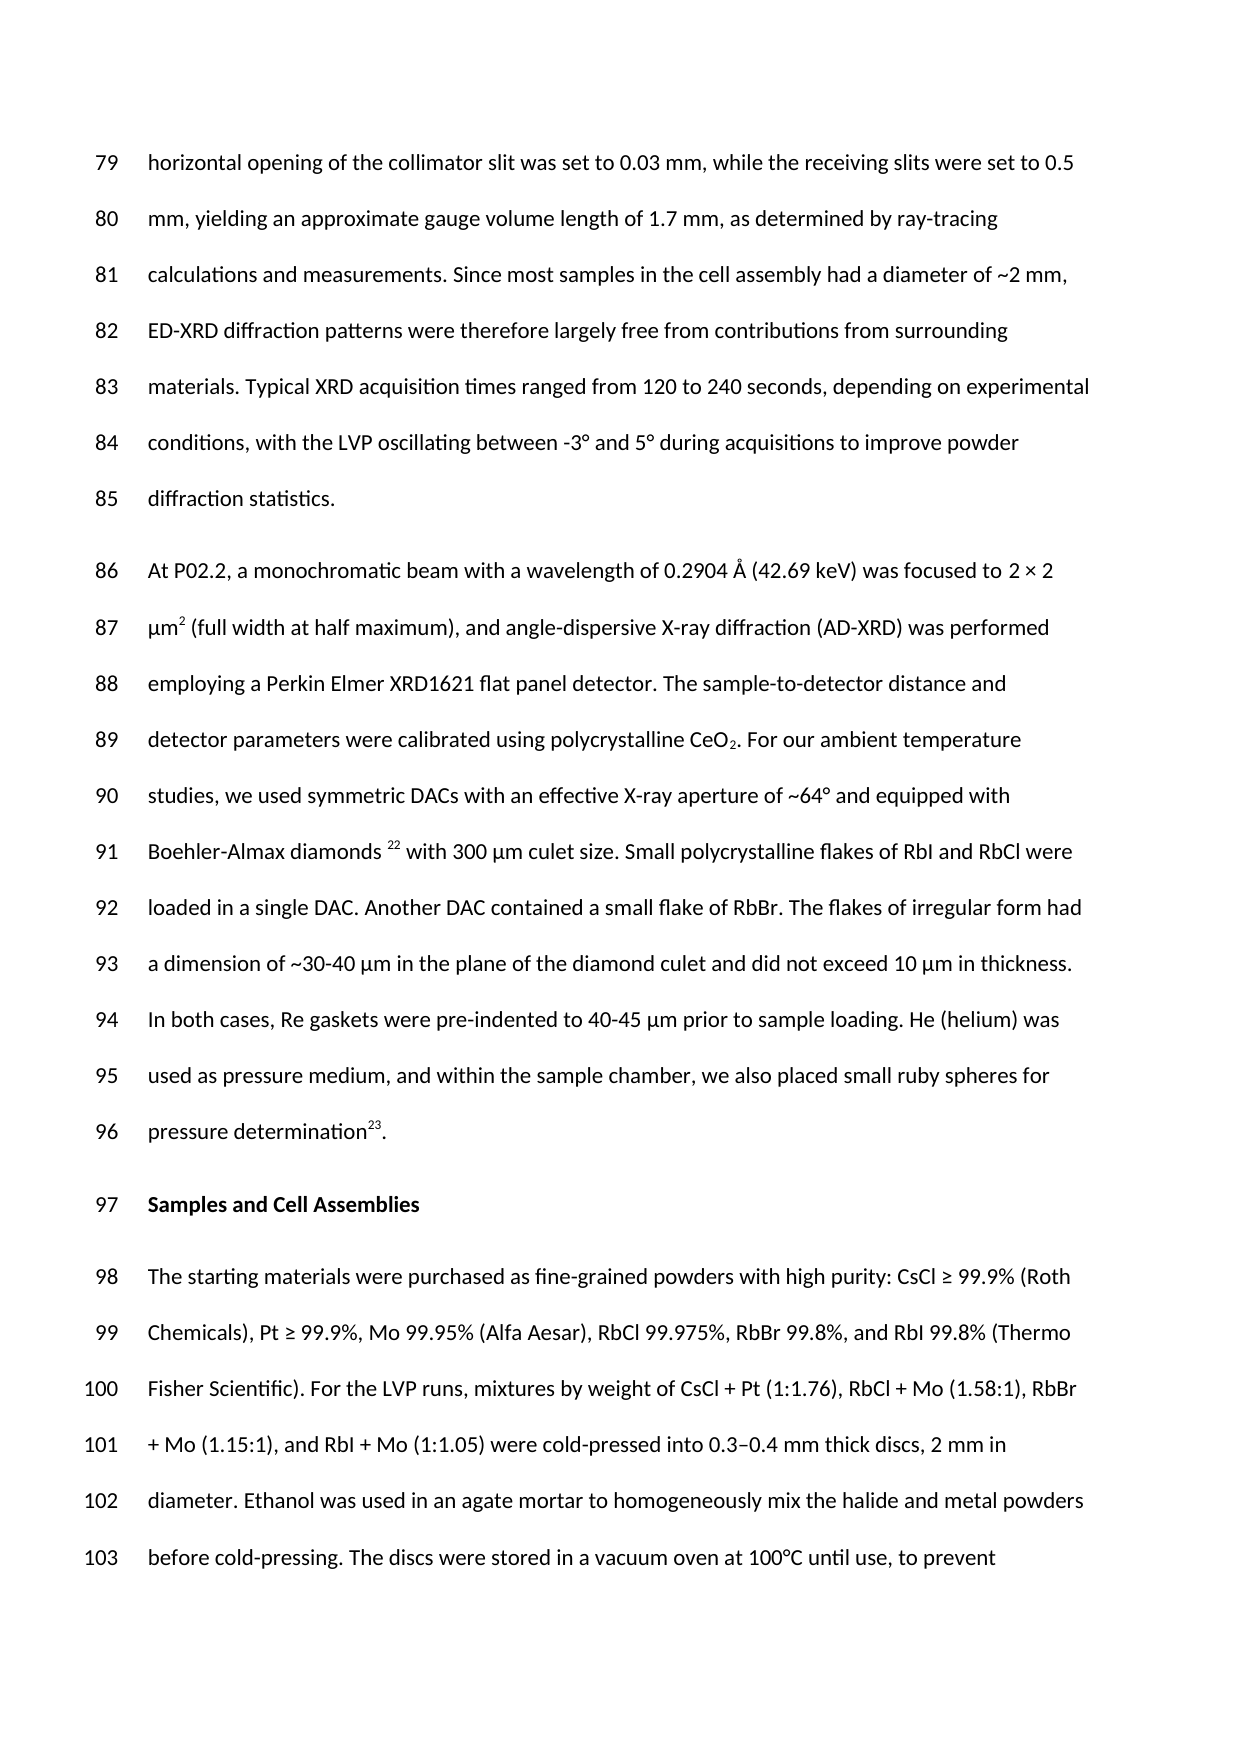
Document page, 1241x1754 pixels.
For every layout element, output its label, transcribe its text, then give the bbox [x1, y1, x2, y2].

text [148, 148, 1093, 512]
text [148, 1262, 1093, 1571]
text At P02.2, a monochromatic beam with a wavelength of 0.2904 Å (42.69 keV) was focused to 2 × 2 µm2 (full width at half maximum), and angle-dispersive X-ray diffraction (AD-XRD) was performed employing a Perkin Elmer XRD1621 flat panel detector. The sample-to-detector distance and detector parameters were calibrated using polycrystalline CeO2. For our ambient temperature studies, we used symmetric DACs with an effective X-ray aperture of ~64° and equipped with Boehler-Almax diamonds 22 with 300 µm culet size. Small polycrystalline flakes of RbI and RbCl were loaded in a single DAC. Another DAC contained a small flake of RbBr. The flakes of irregular form had a dimension of ~30-40 µm in the plane of the diamond culet and did not exceed 10 µm in thickness. In both cases, Re gaskets were pre-indented to 40-45 µm prior to sample loading. He (helium) was used as pressure medium, and within the sample chamber, we also placed small ruby spheres for pressure determination23. [148, 557, 1093, 1145]
text Samples and Cell Assemblies [148, 1190, 1093, 1218]
